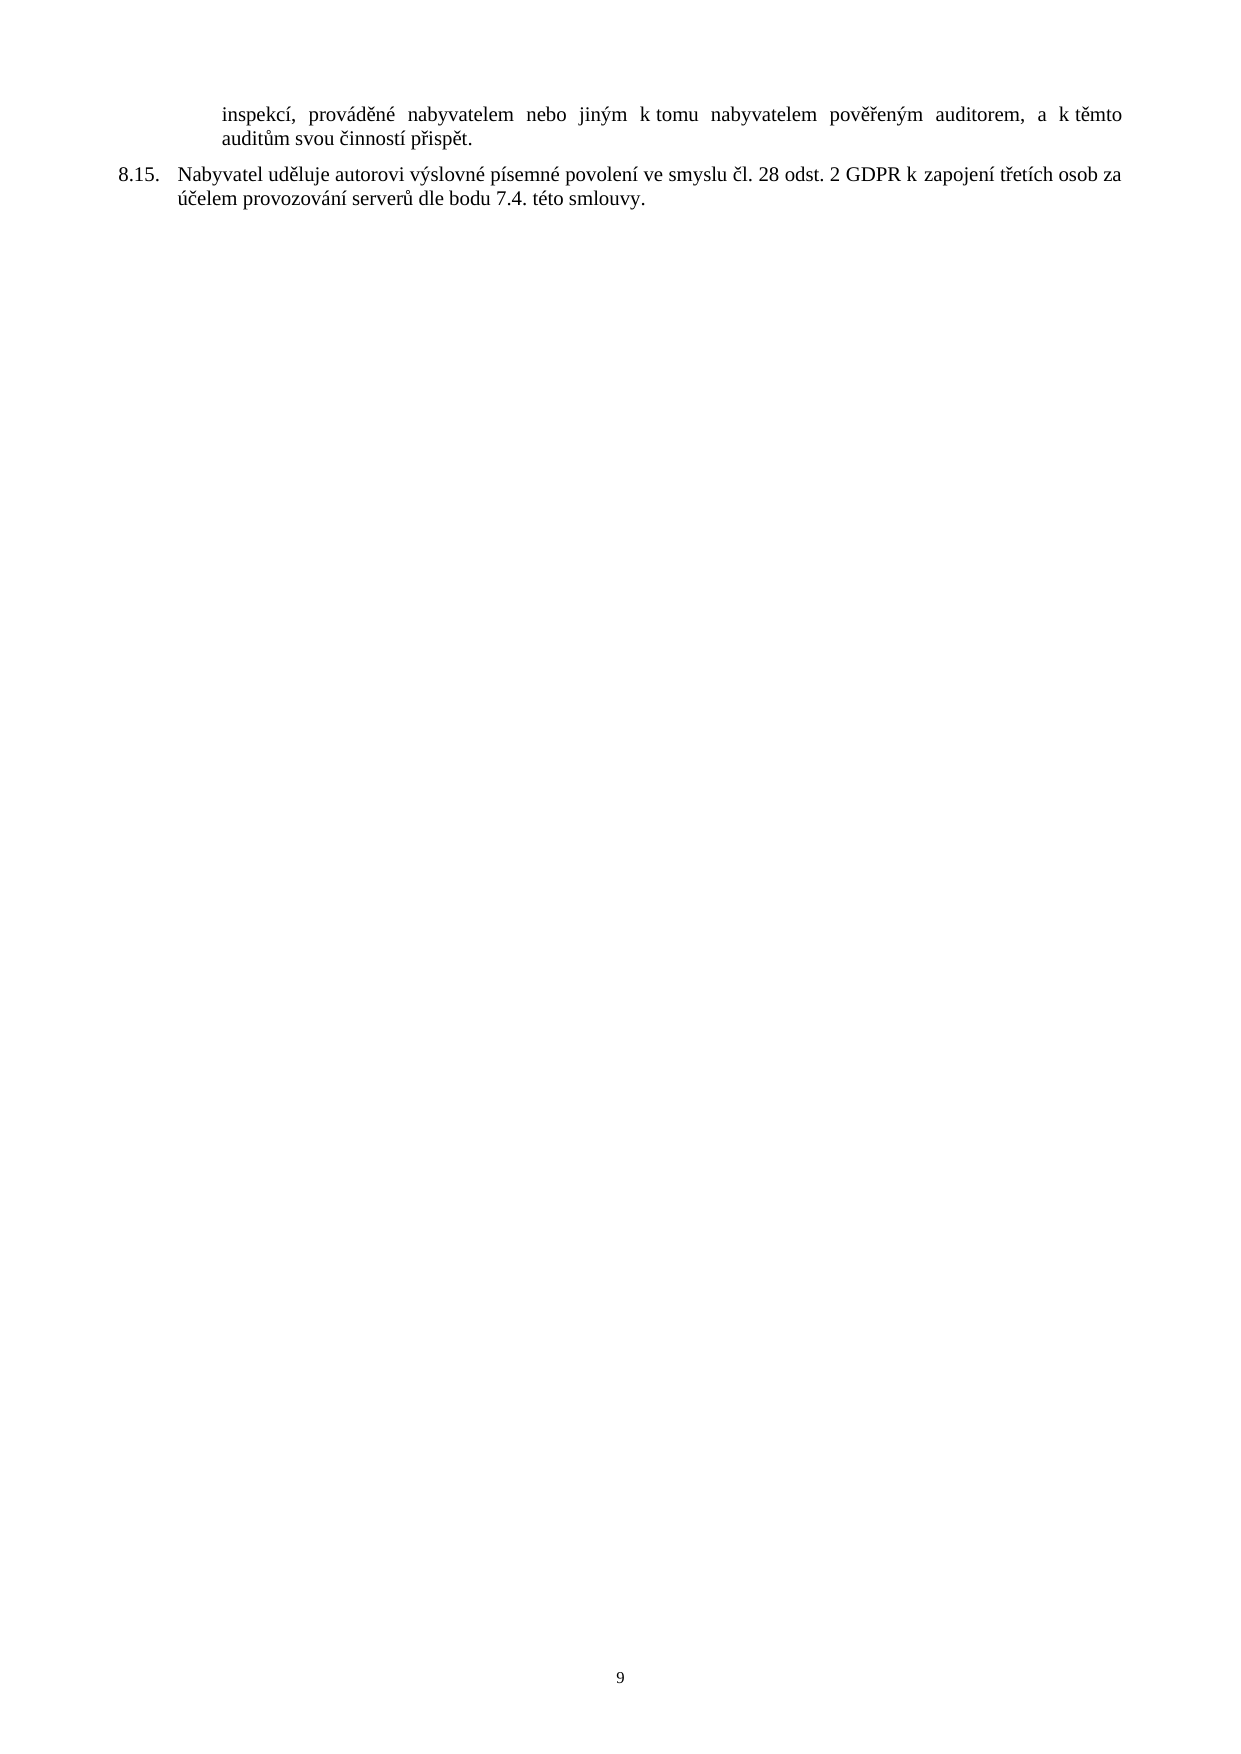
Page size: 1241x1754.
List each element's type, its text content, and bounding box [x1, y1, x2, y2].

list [177, 101, 1122, 149]
list Nabyvatel uděluje autorovi výslovné písemné povolení ve smyslu čl. 28 odst. 2 GDPR k zapojení třetích osob za účelem provozování serverů dle bodu 7.4. této smlouvy. [118, 162, 1122, 210]
